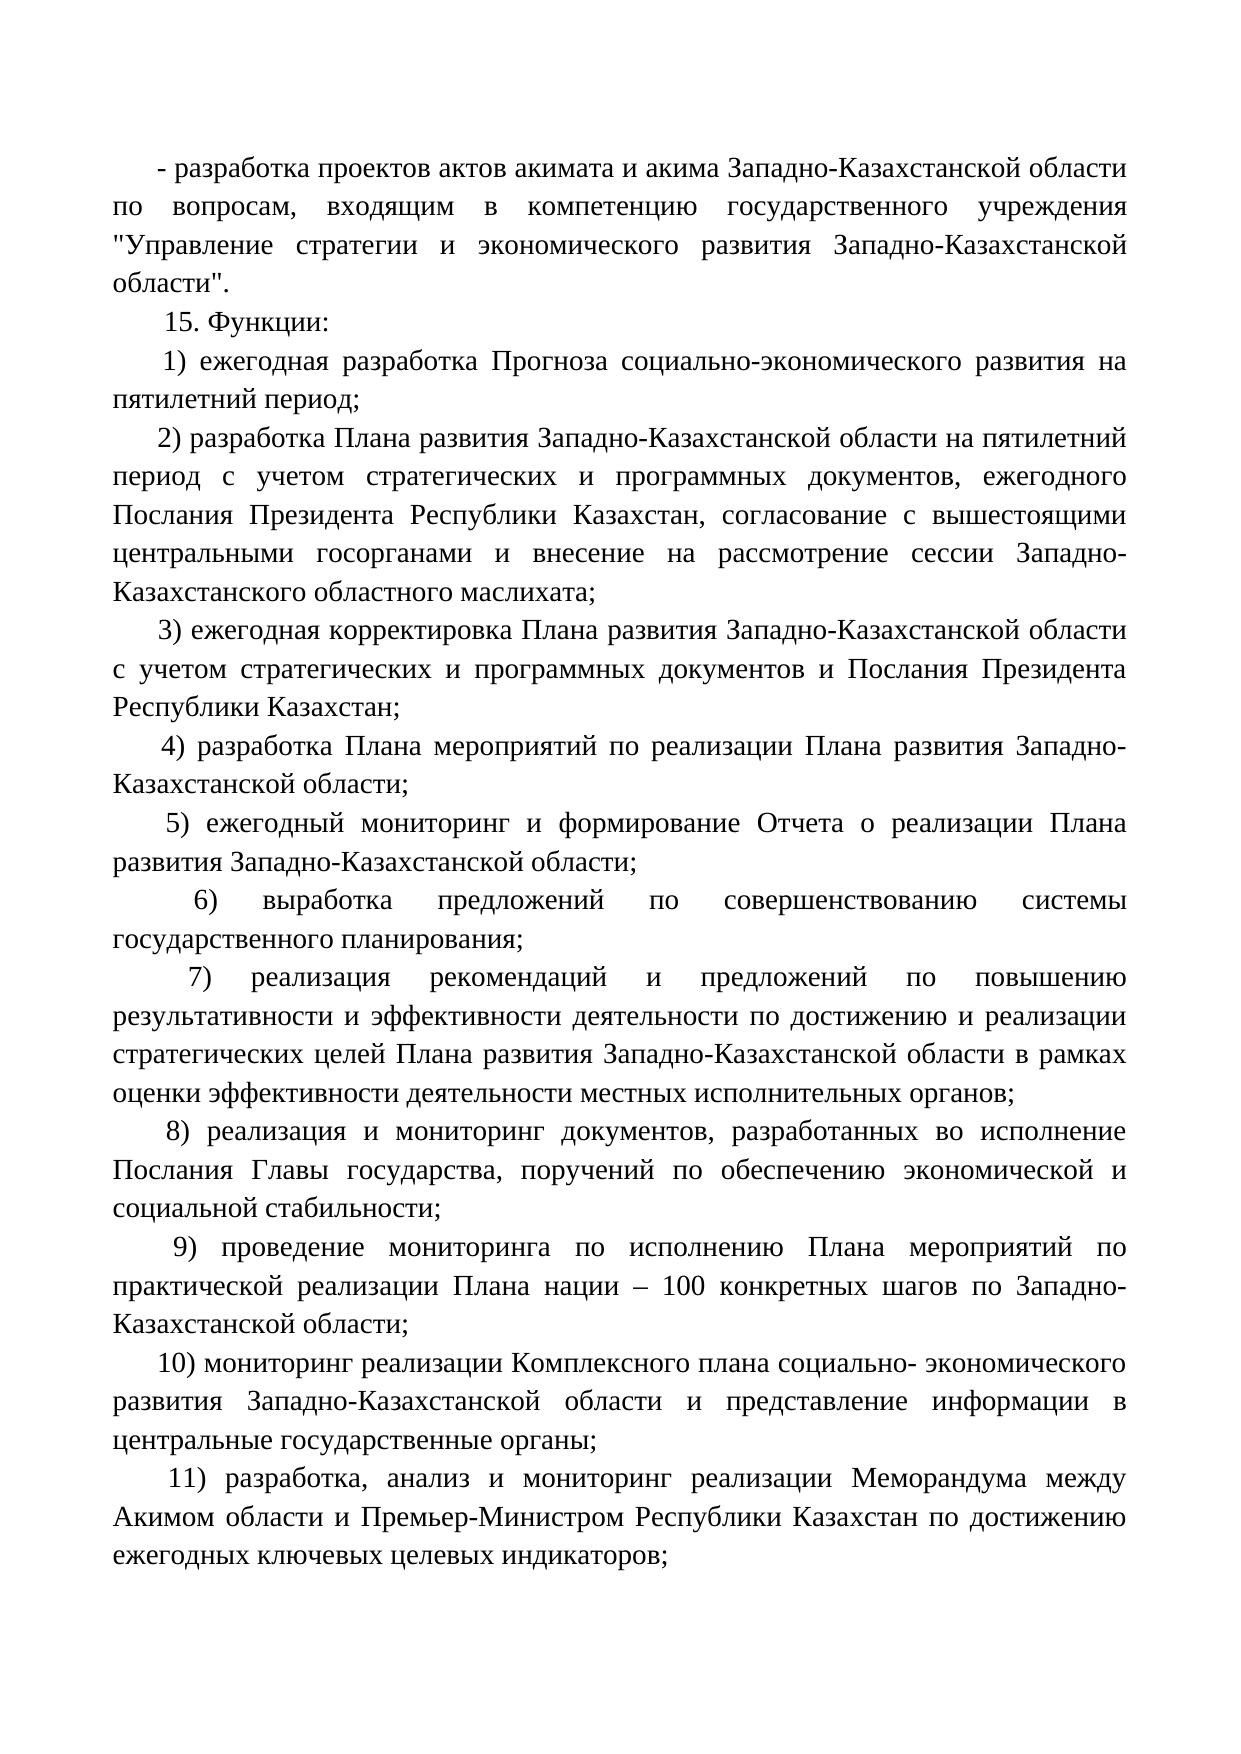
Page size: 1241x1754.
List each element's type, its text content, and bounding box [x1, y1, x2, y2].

text 2) разработка Плана развития Западно-Казахстанской области на пятилетний период с учетом стратегических и программных документов, ежегодного Послания Президента Республики Казахстан, согласование с вышестоящими центральными госорганами и внесение на рассмотрение сессии Западно-Казахстанского областного маслихата; [112, 420, 1128, 607]
text 5) ежегодный мониторинг и формирование Отчета о реализации Плана развития Западно-Казахстанской области; [112, 805, 1128, 877]
text 8) реализация и мониторинг документов, разработанных во исполнение Послания Главы государства, поручений по обеспечению экономической и социальной стабильности; [112, 1113, 1128, 1224]
text 4) разработка Плана мероприятий по реализации Плана развития Западно-Казахстанской области; [112, 728, 1128, 800]
text 6) выработка предложений по совершенствованию системы государственного планирования; [112, 882, 1128, 954]
text 9) проведение мониторинга по исполнению Плана мероприятий по практической реализации Плана нации – 100 конкретных шагов по Западно-Казахстанской области; [112, 1229, 1128, 1340]
text 15. Функции: [112, 304, 1128, 338]
text - разработка проектов актов акимата и акима Западно-Казахстанской области по вопросам, входящим в компетенцию государственного учреждения "Управление стратегии и экономического развития Западно-Казахстанской области". [112, 150, 1128, 299]
text 10) мониторинг реализации Комплексного плана социально- экономического развития Западно-Казахстанской области и представление информации в центральные государственные органы; [112, 1345, 1128, 1455]
text 11) разработка, анализ и мониторинг реализации Меморандума между Акимом области и Премьер-Министром Республики Казахстан по достижению ежегодных ключевых целевых индикаторов; [112, 1460, 1128, 1571]
text 1) ежегодная разработка Прогноза социально-экономического развития на пятилетний период; [112, 343, 1128, 415]
text 3) ежегодная корректировка Плана развития Западно-Казахстанской области с учетом стратегических и программных документов и Послания Президента Республики Казахстан; [112, 612, 1128, 723]
text 7) реализация рекомендаций и предложений по повышению результативности и эффективности деятельности по достижению и реализации стратегических целей Плана развития Западно-Казахстанской области в рамках оценки эффективности деятельности местных исполнительных органов; [112, 959, 1128, 1108]
